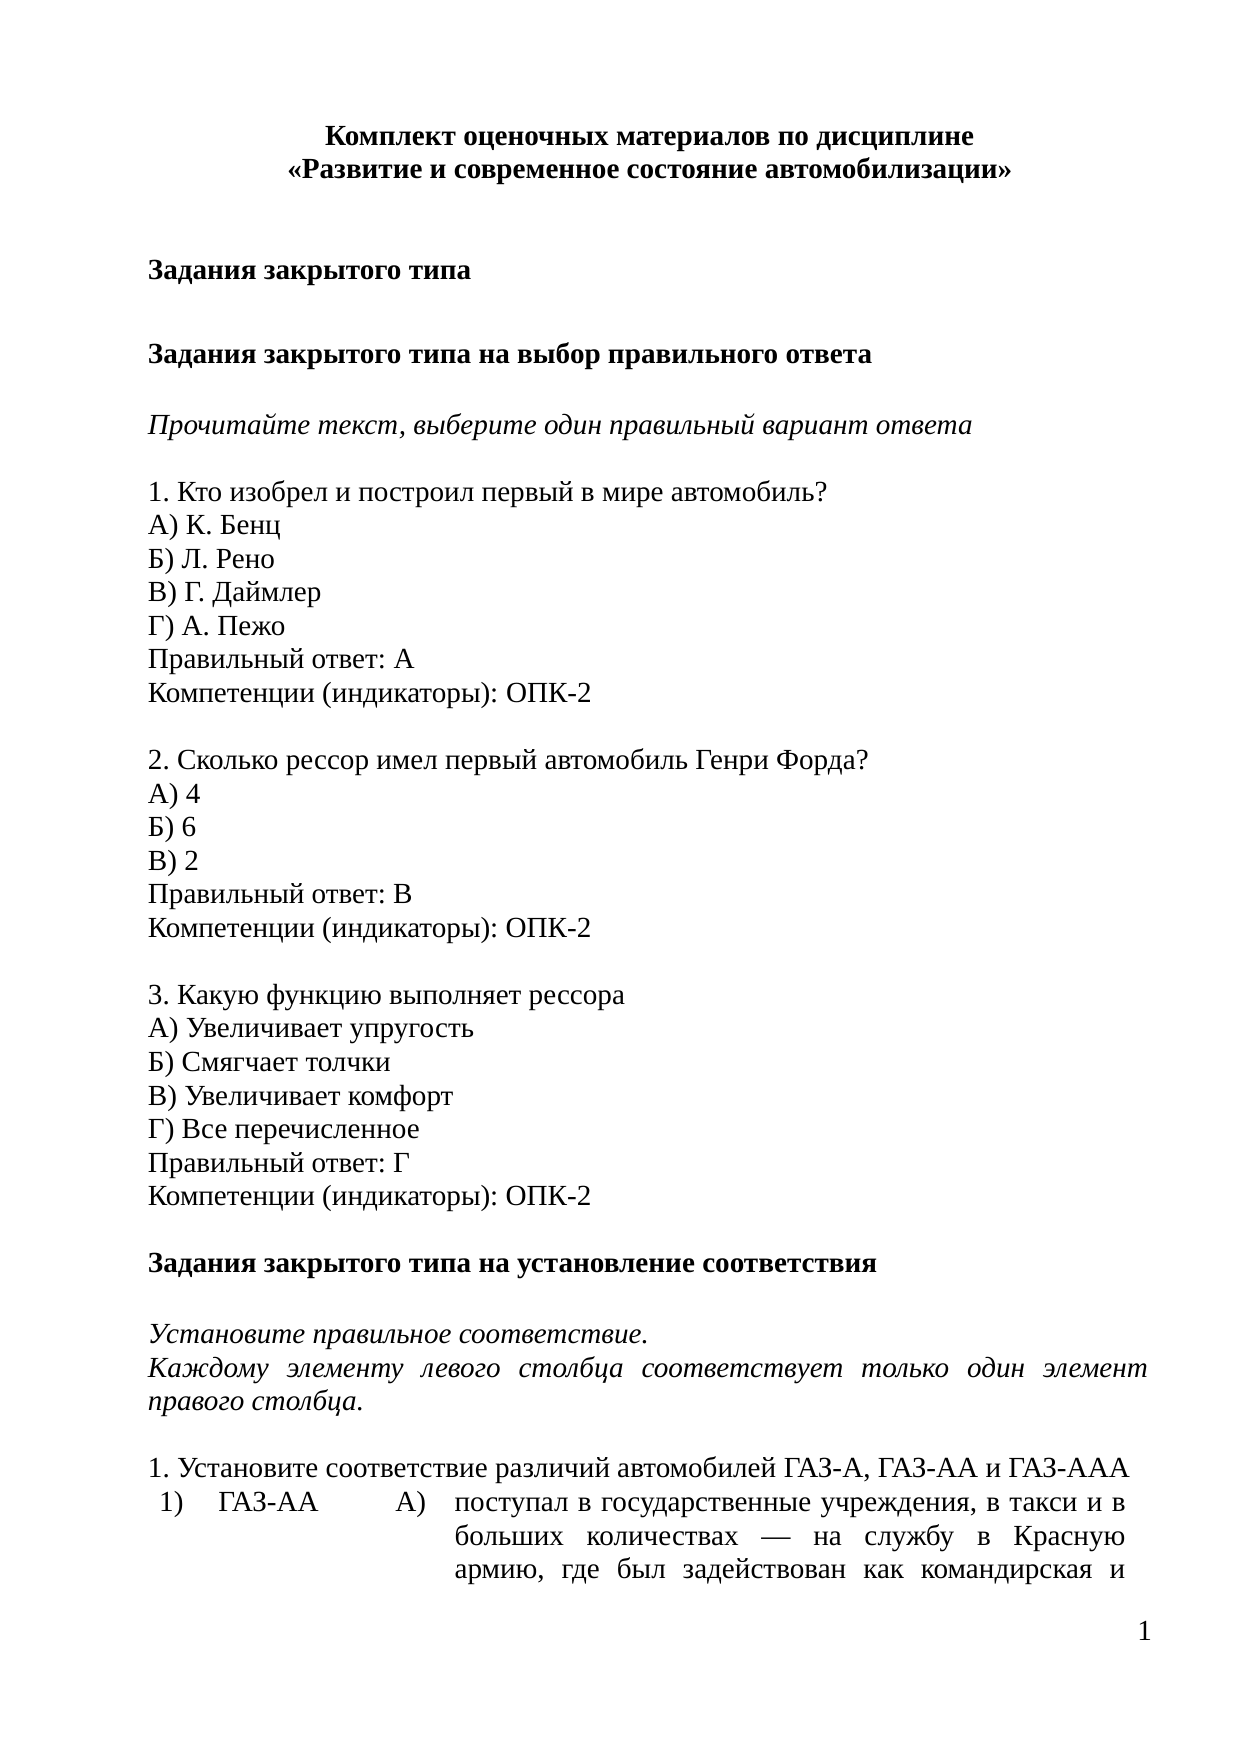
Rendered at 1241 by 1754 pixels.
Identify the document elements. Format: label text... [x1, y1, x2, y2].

text В) Г. Даймлер [148, 574, 1152, 608]
text 2. Сколько рессор имел первый автомобиль Генри Форда? [148, 742, 1152, 776]
text Задания закрытого типа [148, 252, 1152, 286]
text 3. Какую функцию выполняет рессора [148, 977, 1152, 1011]
text Каждому элементу левого столбца соответствует только один элемент правого столбца. [148, 1350, 1152, 1417]
text Правильный ответ: В [148, 876, 1152, 910]
table_header 1) [148, 1484, 207, 1585]
text Компетенции (индикаторы): ОПК-2 [148, 1178, 1152, 1212]
text Задания закрытого типа на выбор правильного ответа [148, 336, 1152, 369]
text Компетенции (индикаторы): ОПК-2 [148, 910, 1152, 943]
text Б) Л. Рено [148, 541, 1152, 574]
text 1. Кто изобрел и построил первый в мире автомобиль? [148, 474, 1152, 507]
text Задания закрытого типа на установление соответствия [148, 1245, 1152, 1279]
text Прочитайте текст, выберите один правильный вариант ответа [148, 407, 1152, 440]
text Б) Смягчает толчки [148, 1044, 1152, 1078]
text Правильный ответ: Г [148, 1145, 1152, 1178]
text В) Увеличивает комфорт [148, 1078, 1152, 1111]
text Комплект оценочных материалов по дисциплине «Развитие и современное состояние автомобилизации» [148, 118, 1152, 185]
text А) 4 [148, 776, 1152, 809]
table_header А) [384, 1484, 443, 1585]
text Правильный ответ: А [148, 642, 1152, 675]
text Г) А. Пежо [148, 608, 1152, 642]
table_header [443, 1484, 1137, 1585]
text А) Увеличивает упругость [148, 1011, 1152, 1044]
table_header ГАЗ-АА [207, 1484, 384, 1585]
text Б) 6 [148, 809, 1152, 843]
text А) К. Бенц [148, 507, 1152, 541]
text Г) Все перечисленное [148, 1111, 1152, 1145]
text Компетенции (индикаторы): ОПК-2 [148, 675, 1152, 709]
text 1. Установите соответствие различий автомобилей ГАЗ-А, ГАЗ-АА и ГАЗ-ААА [148, 1451, 1152, 1484]
text Установите правильное соответствие. [148, 1316, 1152, 1350]
text В) 2 [148, 843, 1152, 876]
